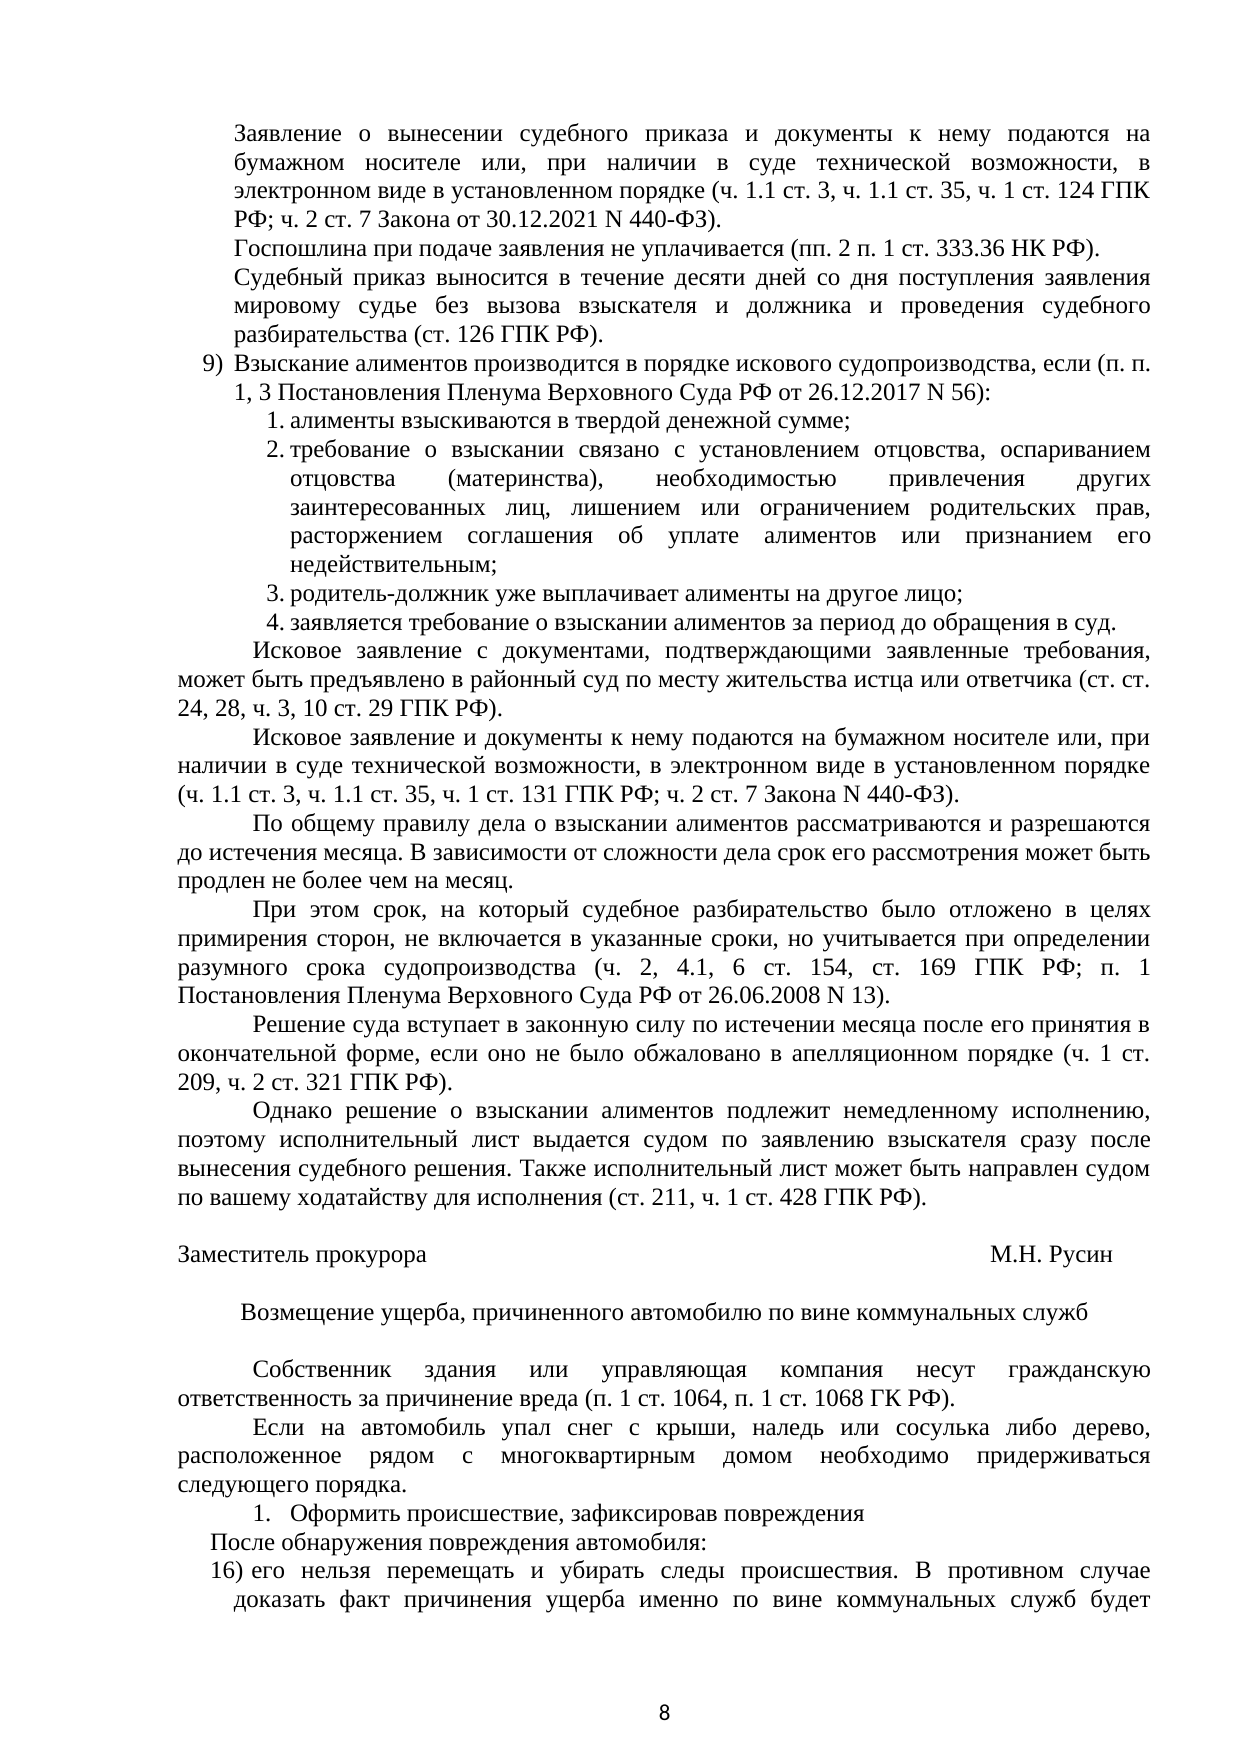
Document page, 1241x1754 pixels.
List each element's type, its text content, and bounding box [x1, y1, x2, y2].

text Если на автомобиль упал снег с крыши, наледь или сосулька либо дерево, расположенное рядом с многоквартирным домом необходимо придерживаться следующего порядка. [177, 1412, 1152, 1498]
text При этом срок, на который судебное разбирательство было отложено в целях примирения сторон, не включается в указанные сроки, но учитывается при определении разумного срока судопроизводства (ч. 2, 4.1, 6 ст. 154, ст. 169 ГПК РФ; п. 1 Постановления Пленума Верховного Суда РФ от 26.06.2008 N 13). [177, 894, 1152, 1009]
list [210, 1556, 1152, 1613]
text Заявление о вынесении судебного приказа и документы к нему подаются на бумажном носителе или, при наличии в суде технической возможности, в электронном виде в установленном порядке (ч. 1.1 ст. 3, ч. 1.1 ст. 35, ч. 1 ст. 124 ГПК РФ; ч. 2 ст. 7 Закона от 30.12.2021 N 440-ФЗ). [233, 118, 1152, 233]
text Заместитель прокурора М.Н. Русин [177, 1239, 1152, 1268]
text Собственник здания или управляющая компания несут гражданскую ответственность за причинение вреда (п. 1 ст. 1064, п. 1 ст. 1068 ГК РФ). [177, 1354, 1152, 1412]
list заявляется требование о взыскании алиментов за период до обращения в суд. [266, 607, 1152, 636]
text Исковое заявление и документы к нему подаются на бумажном носителе или, при наличии в суде технической возможности, в электронном виде в установленном порядке (ч. 1.1 ст. 3, ч. 1.1 ст. 35, ч. 1 ст. 131 ГПК РФ; ч. 2 ст. 7 Закона N 440-ФЗ). [177, 722, 1152, 808]
text Однако решение о взыскании алиментов подлежит немедленному исполнению, поэтому исполнительный лист выдается судом по заявлению взыскателя сразу после вынесения судебного решения. Также исполнительный лист может быть направлен судом по вашему ходатайству для исполнения (ст. 211, ч. 1 ст. 428 ГПК РФ). [177, 1096, 1152, 1211]
list требование о взыскании связано с установлением отцовства, оспариванием отцовства (материнства), необходимостью привлечения других заинтересованных лиц, лишением или ограничением родительских прав, расторжением соглашения об уплате алиментов или признанием его недействительным; [266, 434, 1152, 578]
list Оформить происшествие, зафиксировав повреждения [252, 1498, 1152, 1527]
text Возмещение ущерба, причиненного автомобилю по вине коммунальных служб [177, 1297, 1152, 1326]
text Решение суда вступает в законную силу по истечении месяца после его принятия в окончательной форме, если оно не было обжаловано в апелляционном порядке (ч. 1 ст. 209, ч. 2 ст. 321 ГПК РФ). [177, 1009, 1152, 1096]
text Судебный приказ выносится в течение десяти дней со дня поступления заявления мировому судье без вызова взыскателя и должника и проведения судебного разбирательства (ст. 126 ГПК РФ). [233, 262, 1152, 348]
list родитель-должник уже выплачивает алименты на другое лицо; [266, 578, 1152, 607]
text Исковое заявление с документами, подтверждающими заявленные требования, может быть предъявлено в районный суд по месту жительства истца или ответчика (ст. ст. 24, 28, ч. 3, 10 ст. 29 ГПК РФ). [177, 636, 1152, 722]
text Госпошлина при подаче заявления не уплачивается (пп. 2 п. 1 ст. 333.36 НК РФ). [233, 233, 1152, 262]
list Взыскание алиментов производится в порядке искового судопроизводства, если (п. п. 1, 3 Постановления Пленума Верховного Суда РФ от 26.12.2017 N 56): [202, 348, 1152, 406]
text После обнаружения повреждения автомобиля: [177, 1527, 1152, 1556]
text По общему правилу дела о взыскании алиментов рассматриваются и разрешаются до истечения месяца. В зависимости от сложности дела срок его рассмотрения может быть продлен не более чем на месяц. [177, 808, 1152, 894]
list алименты взыскиваются в твердой денежной сумме; [266, 406, 1152, 434]
